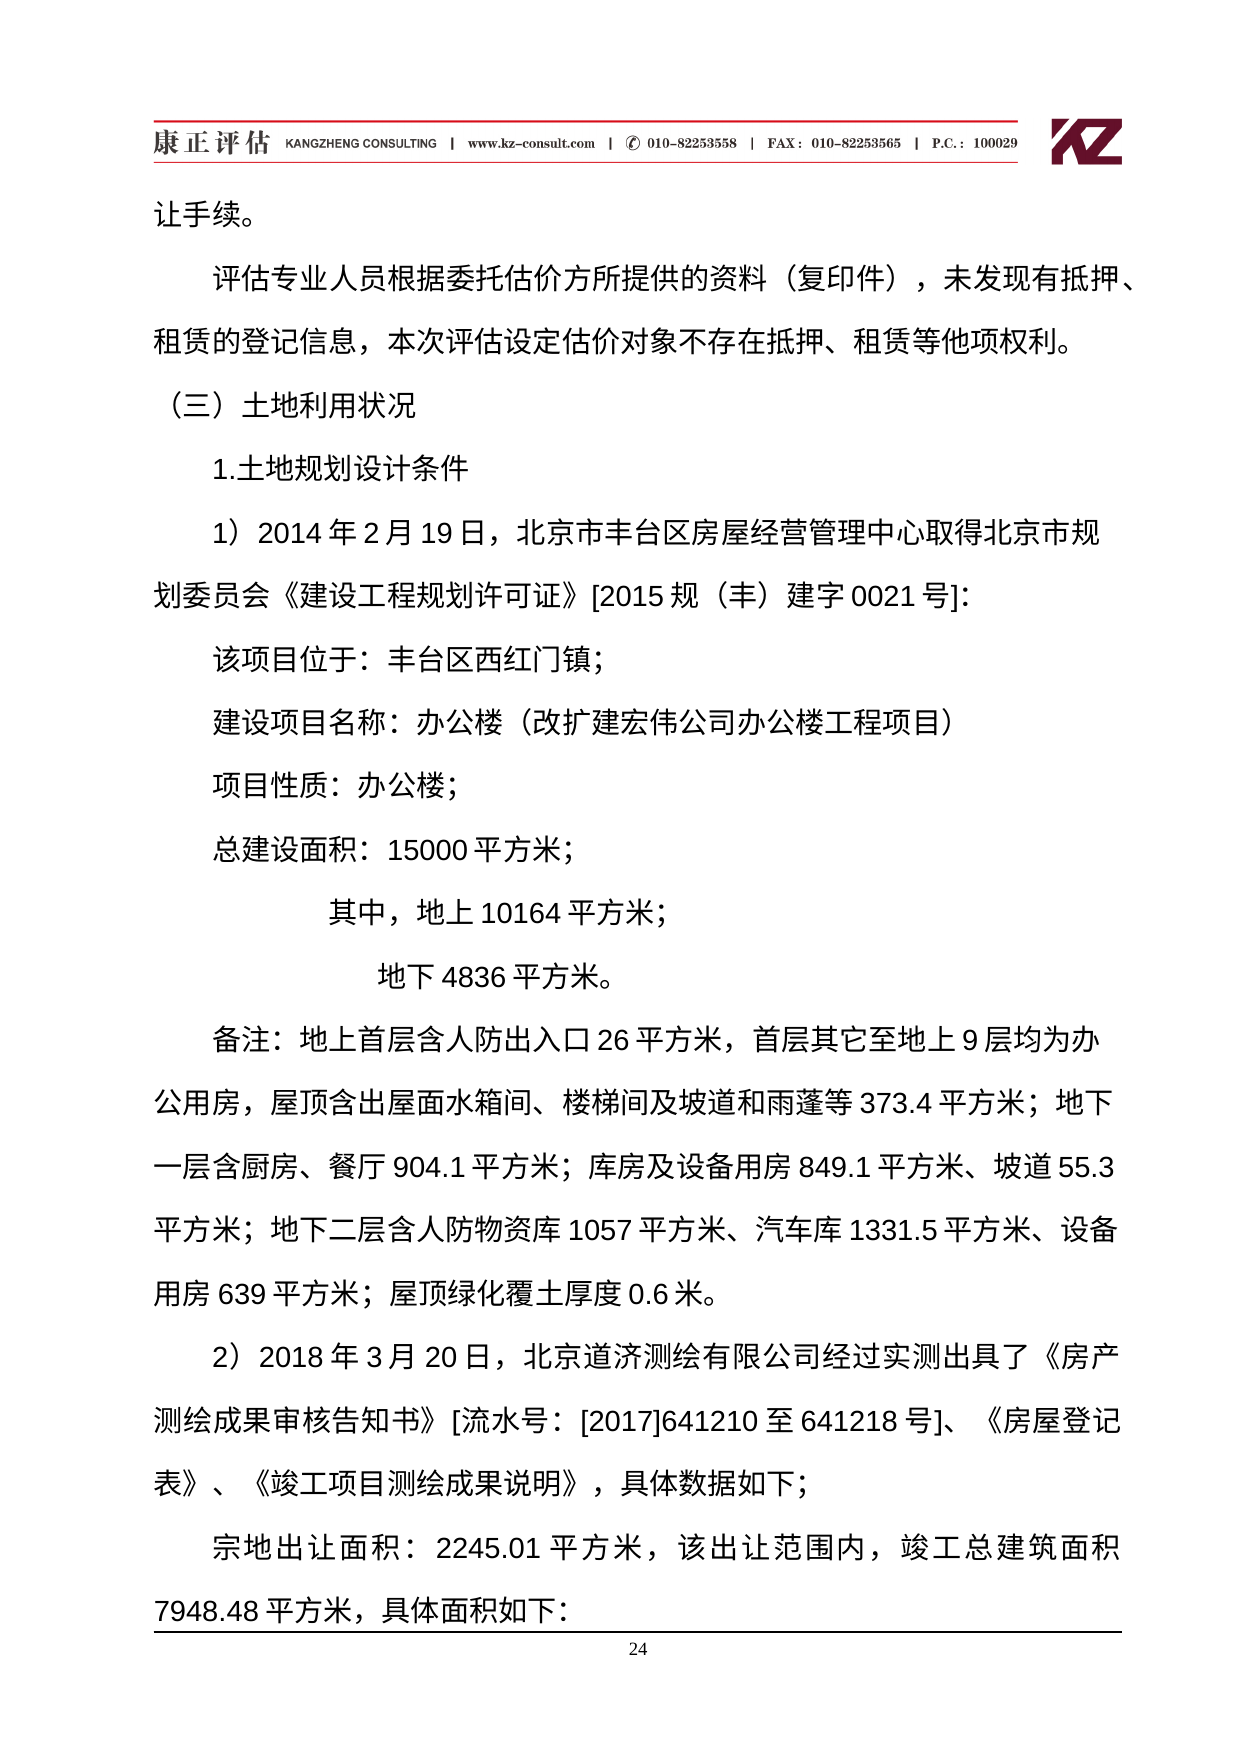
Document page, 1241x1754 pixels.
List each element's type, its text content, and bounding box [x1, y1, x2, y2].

picture [153, 118, 1122, 165]
text 建设项目名称：办公楼（改扩建宏伟公司办公楼工程项目） [153, 699, 1122, 742]
text 根据《房产测绘成果审核告知书》[流水号：[2017]641210至641218号]、《房屋登记表》、《竣工项目测绘成果说明》及《国有建设用地使用权出让地价评估委托书》，估价对象竣工验收时实测地下车库建筑面积新增951.95平方米。经此次出让合同变更，可完善新增地下车库建筑面积的出让手续。 [153, 192, 1122, 234]
text 地下4836平方米。 [153, 953, 1122, 996]
text （三）土地利用状况 [153, 382, 1122, 424]
text 2）2018年3月20日，北京道济测绘有限公司经过实测出具了《房产测绘成果审核告知书》[流水号：[2017]641210至641218号]、《房屋登记表》、《竣工项目测绘成果说明》，具体数据如下； [153, 1334, 1122, 1503]
text 1.土地规划设计条件 [153, 446, 1122, 488]
text 评估专业人员根据委托估价方所提供的资料（复印件），未发现有抵押、租赁的登记信息，本次评估设定估价对象不存在抵押、租赁等他项权利。 [153, 255, 1122, 361]
text 备注：地上首层含人防出入口26平方米，首层其它至地上9层均为办公用房，屋顶含出屋面水箱间、楼梯间及坡道和雨蓬等373.4平方米；地下一层含厨房、餐厅904.1平方米；库房及设备用房849.1平方米、坡道55.3平方米；地下二层含人防物资库1057平方米、汽车库1331.5平方米、设备用房639平方米；屋顶绿化覆土厚度0.6米。 [153, 1017, 1122, 1313]
text 其中，地上10164平方米； [153, 890, 1122, 932]
text 项目性质：办公楼； [153, 763, 1122, 805]
text 总建设面积：15000平方米； [153, 826, 1122, 869]
text 1）2014年2月19日，北京市丰台区房屋经营管理中心取得北京市规划委员会《建设工程规划许可证》[2015规（丰）建字0021号]： [153, 509, 1122, 615]
text 该项目位于：丰台区西红门镇； [153, 636, 1122, 678]
text 宗地出让面积：2245.01平方米，该出让范围内，竣工总建筑面积7948.48平方米，具体面积如下： [153, 1524, 1122, 1630]
